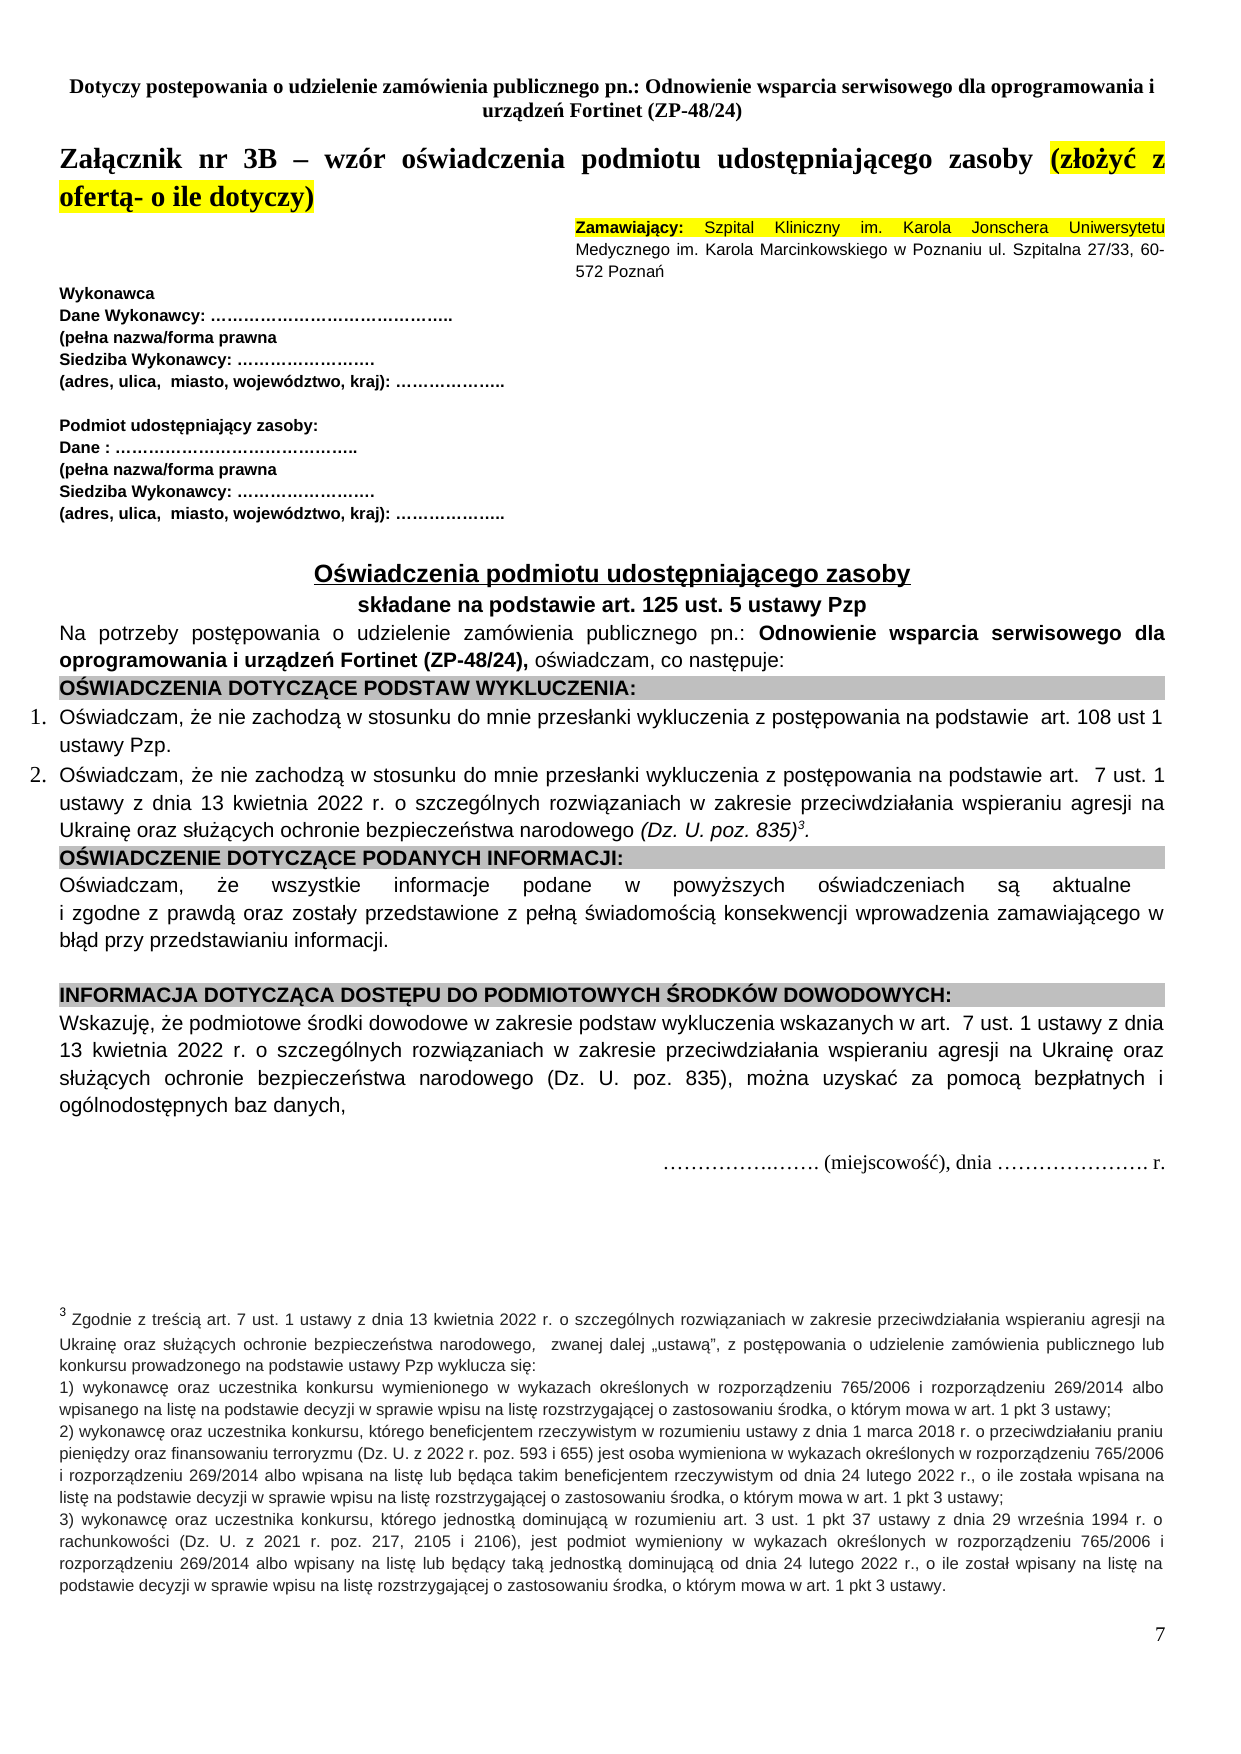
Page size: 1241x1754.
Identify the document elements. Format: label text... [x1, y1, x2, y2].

text Siedziba Wykonawcy: ……………………. [59, 350, 1165, 369]
text Podmiot udostępniający zasoby: [59, 416, 1165, 435]
text Wskazuję, że podmiotowe środki dowodowe w zakresie podstaw wykluczenia wskazanych w art. 7 ust. 1 ustawy z dnia 13 kwietnia 2022 r. o szczególnych rozwiązaniach w zakresie przeciwdziałania wspieraniu agresji na Ukrainę oraz służących ochronie bezpieczeństwa narodowego (Dz. U. poz. 835), można uzyskać za pomocą bezpłatnych i ogólnodostępnych baz danych, [59, 1011, 1165, 1117]
text Na potrzeby postępowania o udzielenie zamówienia publicznego pn.: Odnowienie wsparcia serwisowego dla oprogramowania i urządzeń Fortinet (ZP-48/24), oświadczam, co następuje: [59, 621, 1165, 672]
text (pełna nazwa/forma prawna [59, 328, 1165, 347]
text Zamawiający: Szpital Kliniczny im. Karola Jonschera Uniwersytetu Medycznego im. Karola Marcinkowskiego w Poznaniu ul. Szpitalna 27/33, 60-572 Poznań [575, 237, 1165, 281]
list Oświadczam, że nie zachodzą w stosunku do mnie przesłanki wykluczenia z postępowania na podstawie art. 7 ust. 1 ustawy z dnia 13 kwietnia 2022 r. o szczególnych rozwiązaniach w zakresie przeciwdziałania wspieraniu agresji na Ukrainę oraz służących ochronie bezpieczeństwa narodowego (Dz. U. poz. 835). [29, 761, 1165, 842]
text Dane Wykonawcy: …………………………………….. [59, 306, 1165, 325]
text OŚWIADCZENIA DOTYCZĄCE PODSTAW WYKLUCZENIA: [59, 676, 1165, 700]
text (adres, ulica, miasto, województwo, kraj): ……………….. [59, 504, 1165, 523]
text Wykonawca [59, 284, 1165, 303]
text składane na podstawie art. 125 ust. 5 ustawy Pzp [59, 592, 1165, 617]
text OŚWIADCZENIE DOTYCZĄCE PODANYCH INFORMACJI: [59, 846, 1165, 869]
text Oświadczenia podmiotu udostępniającego zasoby [59, 559, 1165, 588]
text Dane : …………………………………….. [59, 438, 1165, 457]
text Oświadczam, że wszystkie informacje podane w powyższych oświadczeniach są aktualne i zgodne z prawdą oraz zostały przedstawione z pełną świadomością konsekwencji wprowadzenia zamawiającego w błąd przy przedstawianiu informacji. [59, 873, 1165, 952]
text INFORMACJA DOTYCZĄCA DOSTĘPU DO PODMIOTOWYCH ŚRODKÓW DOWODOWYCH: [59, 983, 1165, 1007]
text (pełna nazwa/forma prawna [59, 460, 1165, 479]
text Załącznik nr 3B – wzór oświadczenia podmiotu udostępniającego zasoby (złożyć z ofertą- o ile dotyczy) [59, 141, 1165, 213]
text …………….……. (miejscowość), dnia …………………. r. [59, 1149, 1165, 1174]
list Oświadczam, że nie zachodzą w stosunku do mnie przesłanki wykluczenia z postępowania na podstawie art. 108 ust 1 ustawy Pzp. [29, 703, 1165, 757]
text (adres, ulica, miasto, województwo, kraj): ……………….. [59, 372, 1165, 391]
text Siedziba Wykonawcy: ……………………. [59, 482, 1165, 501]
